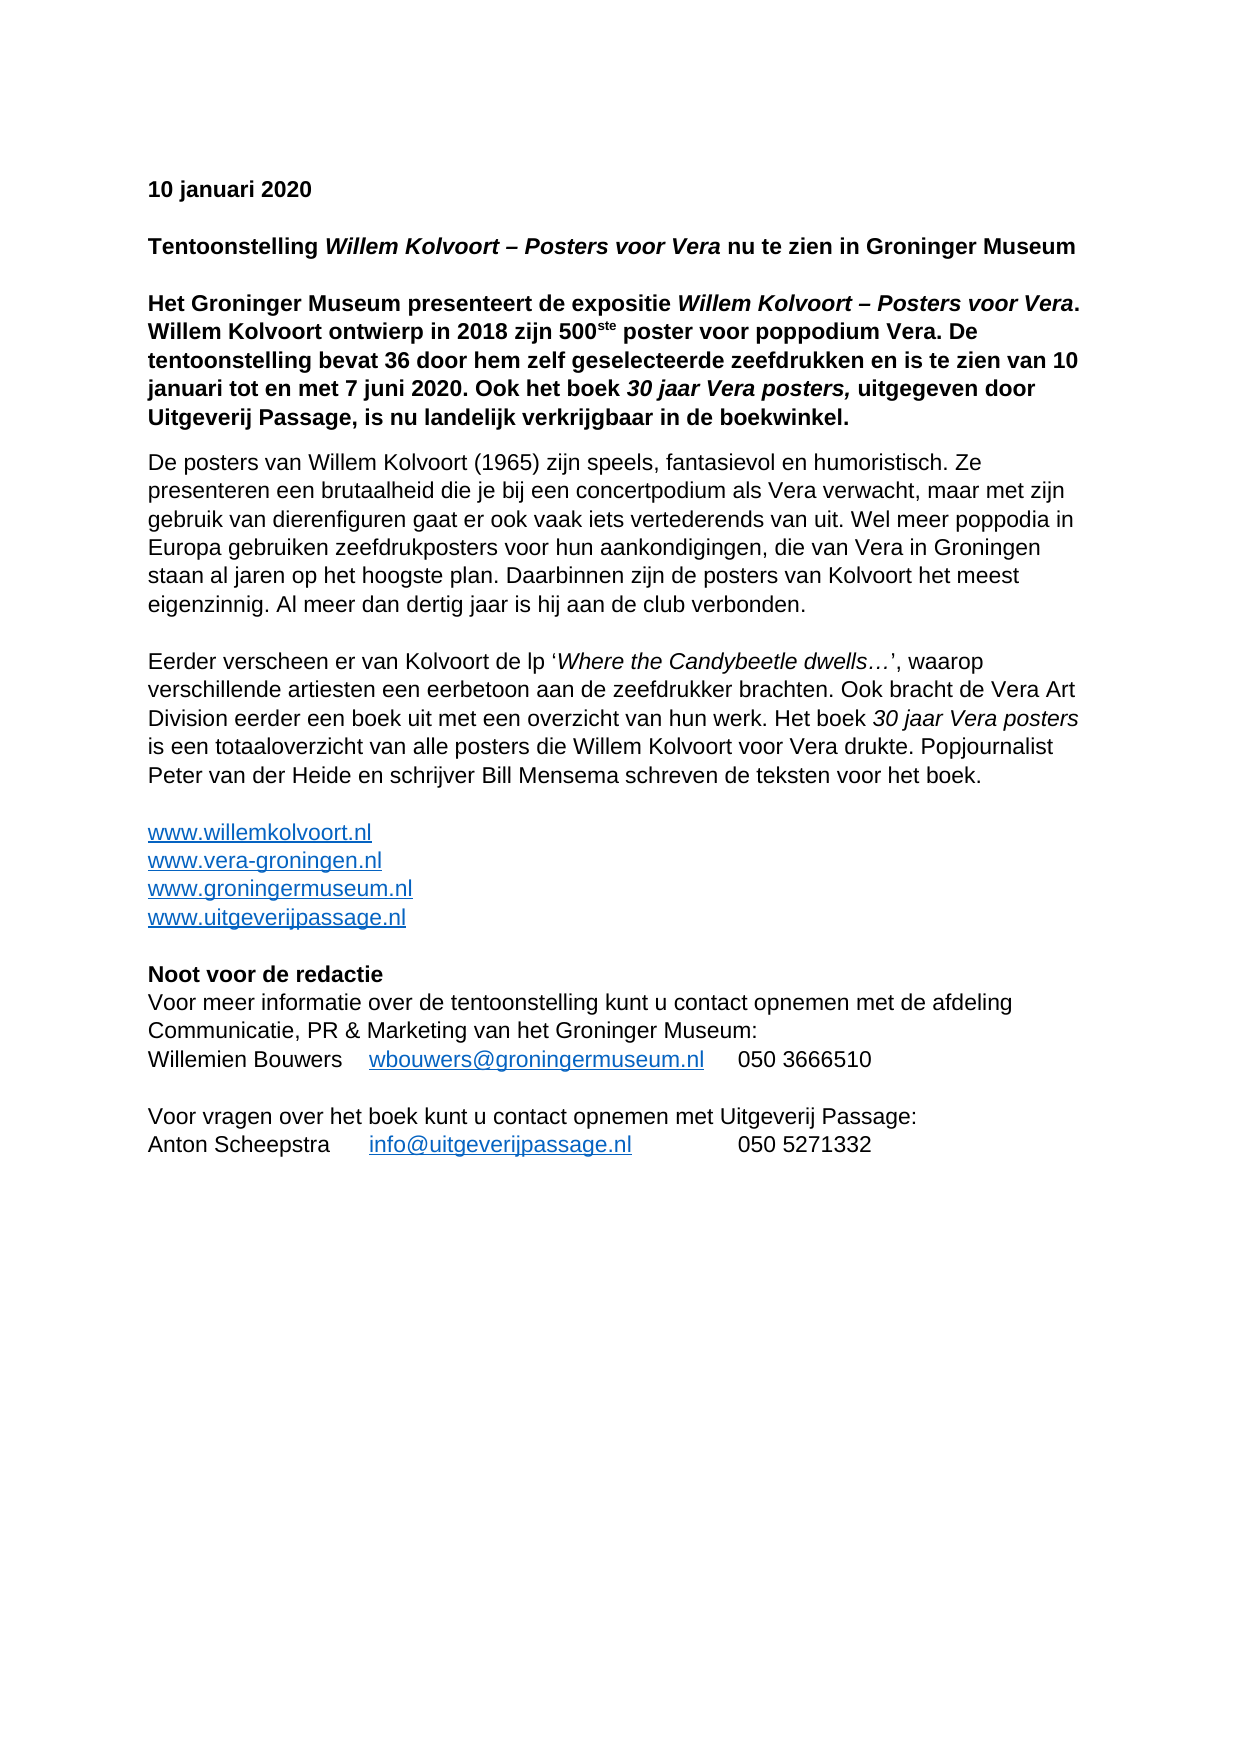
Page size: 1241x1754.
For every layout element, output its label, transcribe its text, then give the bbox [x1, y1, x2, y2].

text www.uitgeverijpassage.nl [148, 904, 1092, 930]
text Willemien Bouwers wbouwers@groningermuseum.nl 050 3666510 [148, 1046, 1092, 1072]
text De posters van Willem Kolvoort (1965) zijn speels, fantasievol en humoristisch. Ze presenteren een brutaalheid die je bij een concertpodium als Vera verwacht, maar met zijn gebruik van dierenfiguren gaat er ook vaak iets vertederends van uit. Wel meer poppodia in Europa gebruiken zeefdrukposters voor hun aankondigingen, die van Vera in Groningen staan al jaren op het hoogste plan. Daarbinnen zijn de posters van Kolvoort het meest eigenzinnig. Al meer dan dertig jaar is hij aan de club verbonden. [148, 449, 1092, 617]
text www.willemkolvoort.nl [148, 818, 1092, 845]
text 10 januari 2020 [148, 176, 1092, 202]
text Tentoonstelling Willem Kolvoort – Posters voor Vera nu te zien in Groninger Museum [148, 233, 1092, 259]
text www.groningermuseum.nl [148, 875, 1092, 902]
text Voor meer informatie over de tentoonstelling kunt u contact opnemen met de afdeling Communicatie, PR & Marketing van het Groninger Museum: [148, 989, 1092, 1044]
text www.vera-groningen.nl [148, 847, 1092, 873]
text Eerder verscheen er van Kolvoort de lp ‘Where the Candybeetle dwells…’, waarop verschillende artiesten een eerbetoon aan de zeefdrukker brachten. Ook bracht de Vera Art Division eerder een boek uit met een overzicht van hun werk. Het boek 30 jaar Vera posters is een totaaloverzicht van alle posters die Willem Kolvoort voor Vera drukte. Popjournalist Peter van der Heide en schrijver Bill Mensema schreven de teksten voor het boek. [148, 648, 1092, 788]
text Noot voor de redactie [148, 961, 1092, 987]
text Voor vragen over het boek kunt u contact opnemen met Uitgeverij Passage: [148, 1103, 1092, 1129]
text Het Groninger Museum presenteert de expositie Willem Kolvoort – Posters voor Vera. Willem Kolvoort ontwierp in 2018 zijn 500ste poster voor poppodium Vera. De tentoonstelling bevat 36 door hem zelf geselecteerde zeefdrukken en is te zien van 10 januari tot en met 7 juni 2020. Ook het boek 30 jaar Vera posters, uitgegeven door Uitgeverij Passage, is nu landelijk verkrijgbaar in de boekwinkel. [148, 290, 1092, 430]
text Anton Scheepstra info@uitgeverijpassage.nl 050 5271332 [148, 1131, 1092, 1158]
